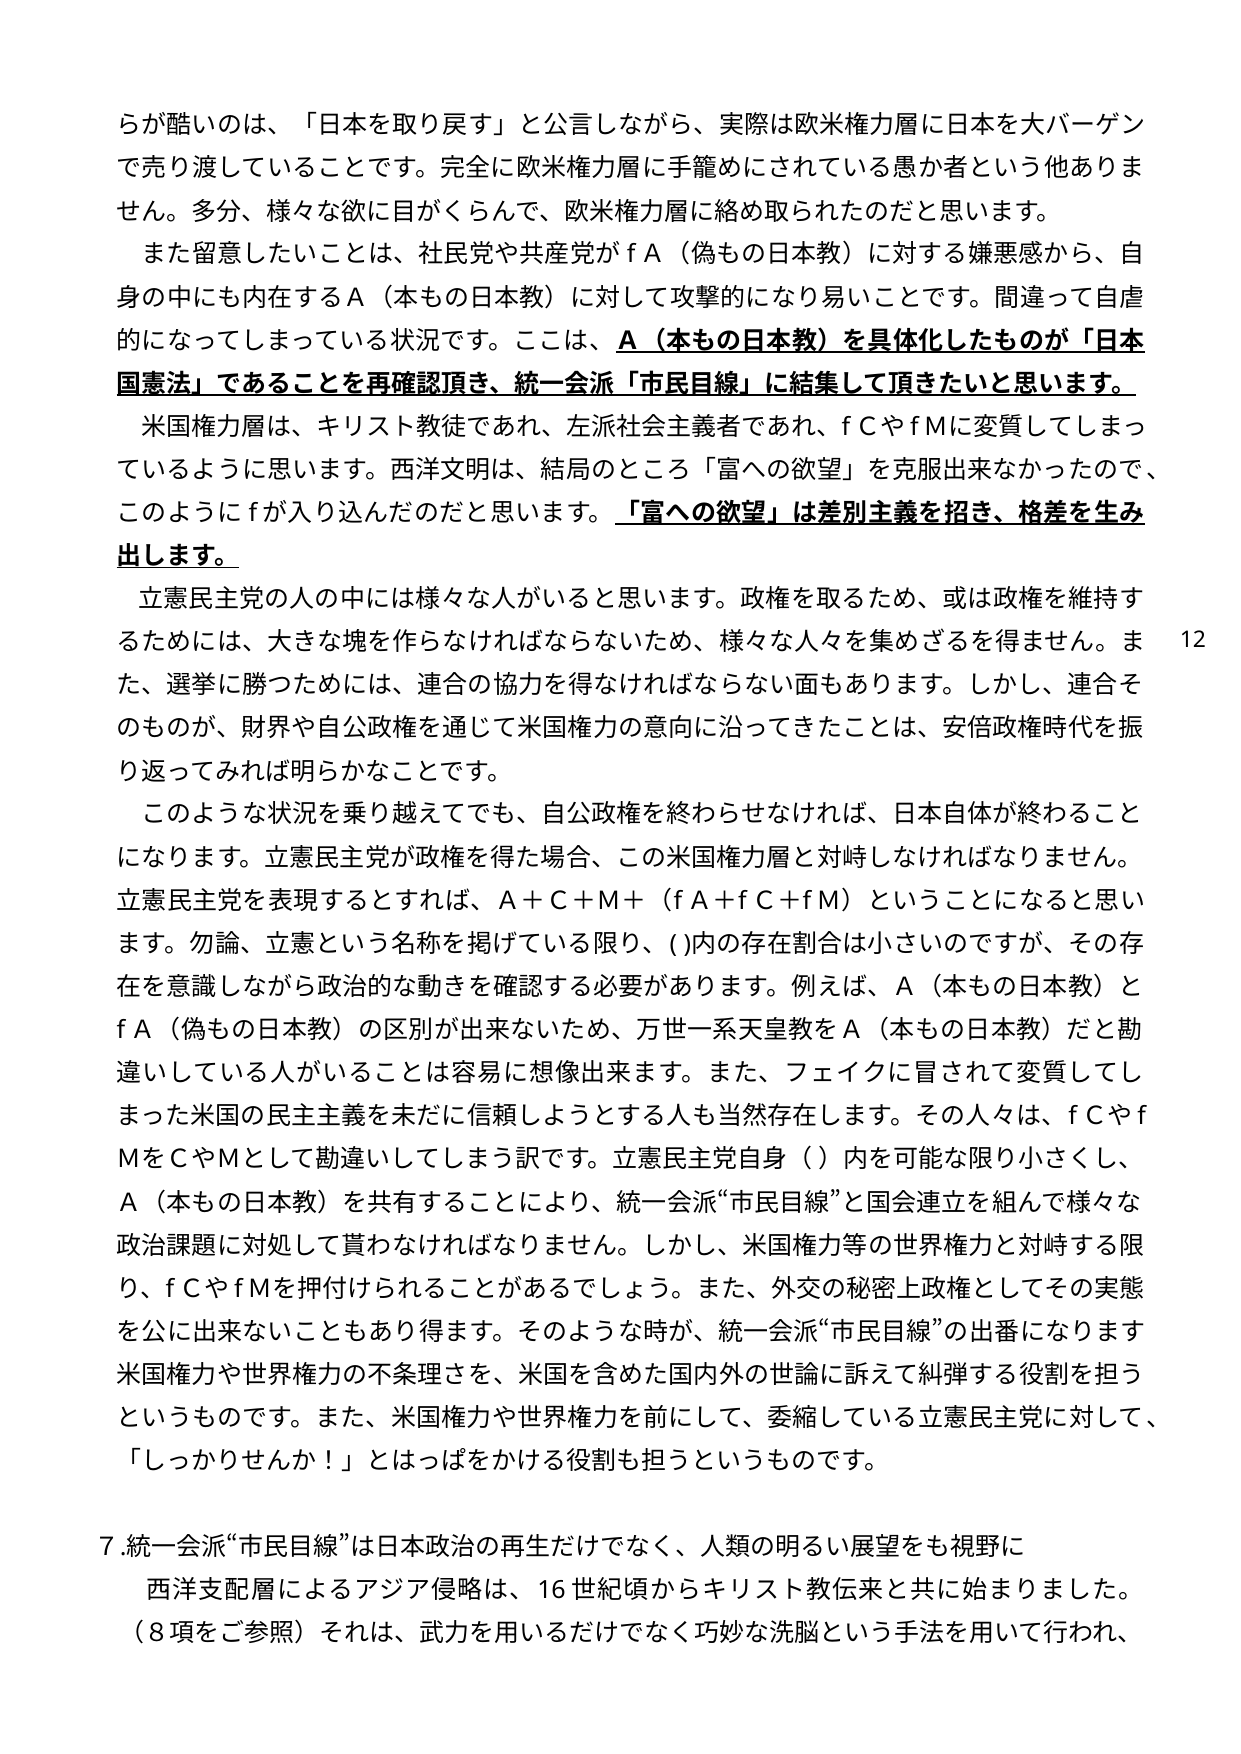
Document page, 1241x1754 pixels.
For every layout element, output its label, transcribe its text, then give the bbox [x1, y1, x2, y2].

text 米国権力層は、キリスト教徒であれ、左派社会主義者であれ、fＣやfＭに変質してしまっているように思います。西洋文明は、結局のところ「富への欲望」を克服出来なかったので、このようにfが入り込んだのだと思います。「富への欲望」は差別主義を招き、格差を生み出します。 [116, 406, 1146, 572]
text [116, 104, 1146, 228]
text 立憲民主党の人の中には様々な人がいると思います。政権を取るため、或は政権を維持するためには、大きな塊を作らなければならないため、様々な人々を集めざるを得ません。また、選挙に勝つためには、連合の協力を得なければならない面もあります。しかし、連合そのものが、財界や自公政権を通じて米国権力の意向に沿ってきたことは、安倍政権時代を振り返ってみれば明らかなことです。 [116, 578, 1146, 788]
text また留意したいことは、社民党や共産党がfＡ（偽もの日本教）に対する嫌悪感から、自身の中にも内在するＡ（本もの日本教）に対して攻撃的になり易いことです。間違って自虐的になってしまっている状況です。ここは、Ａ（本もの日本教）を具体化したものが「日本国憲法」であることを再確認頂き、統一会派「市民目線」に結集して頂きたいと思います。 [116, 233, 1146, 400]
text このような状況を乗り越えてでも、自公政権を終わらせなければ、日本自体が終わることになります。立憲民主党が政権を得た場合、この米国権力層と対峙しなければなりません。立憲民主党を表現するとすれば、Ａ＋Ｃ＋Ｍ＋（fＡ＋fＣ＋fＭ）ということになると思います。勿論、立憲という名称を掲げている限り、( )内の存在割合は小さいのですが、その存在を意識しながら政治的な動きを確認する必要があります。例えば、Ａ（本もの日本教）とfＡ（偽もの日本教）の区別が出来ないため、万世一系天皇教をＡ（本もの日本教）だと勘違いしている人がいることは容易に想像出来ます。また、フェイクに冒されて変質してしまった米国の民主主義を未だに信頼しようとする人も当然存在します。その人々は、fＣやfＭをＣやＭとして勘違いしてしまう訳です。立憲民主党自身（ ）内を可能な限り小さくし、Ａ（本もの日本教）を共有することにより、統一会派“市民目線”と国会連立を組んで様々な政治課題に対処して貰わなければなりません。しかし、米国権力等の世界権力と対峙する限り、fＣやfＭを押付けられることがあるでしょう。また、外交の秘密上政権としてその実態を公に出来ないこともあり得ます。そのような時が、統一会派“市民目線”の出番になります。米国権力や世界権力の不条理さを、米国を含めた国内外の世論に訴えて糾弾する役割を担うというものです。また、米国権力や世界権力を前にして、委縮している立憲民主党に対して、「しっかりせんか！」とはっぱをかける役割も担うというものです。 [116, 793, 1146, 1478]
text ７.統一会派“市民目線”は日本政治の再生だけでなく、人類の明るい展望をも視野に [94, 1526, 1146, 1563]
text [94, 1569, 1146, 1649]
